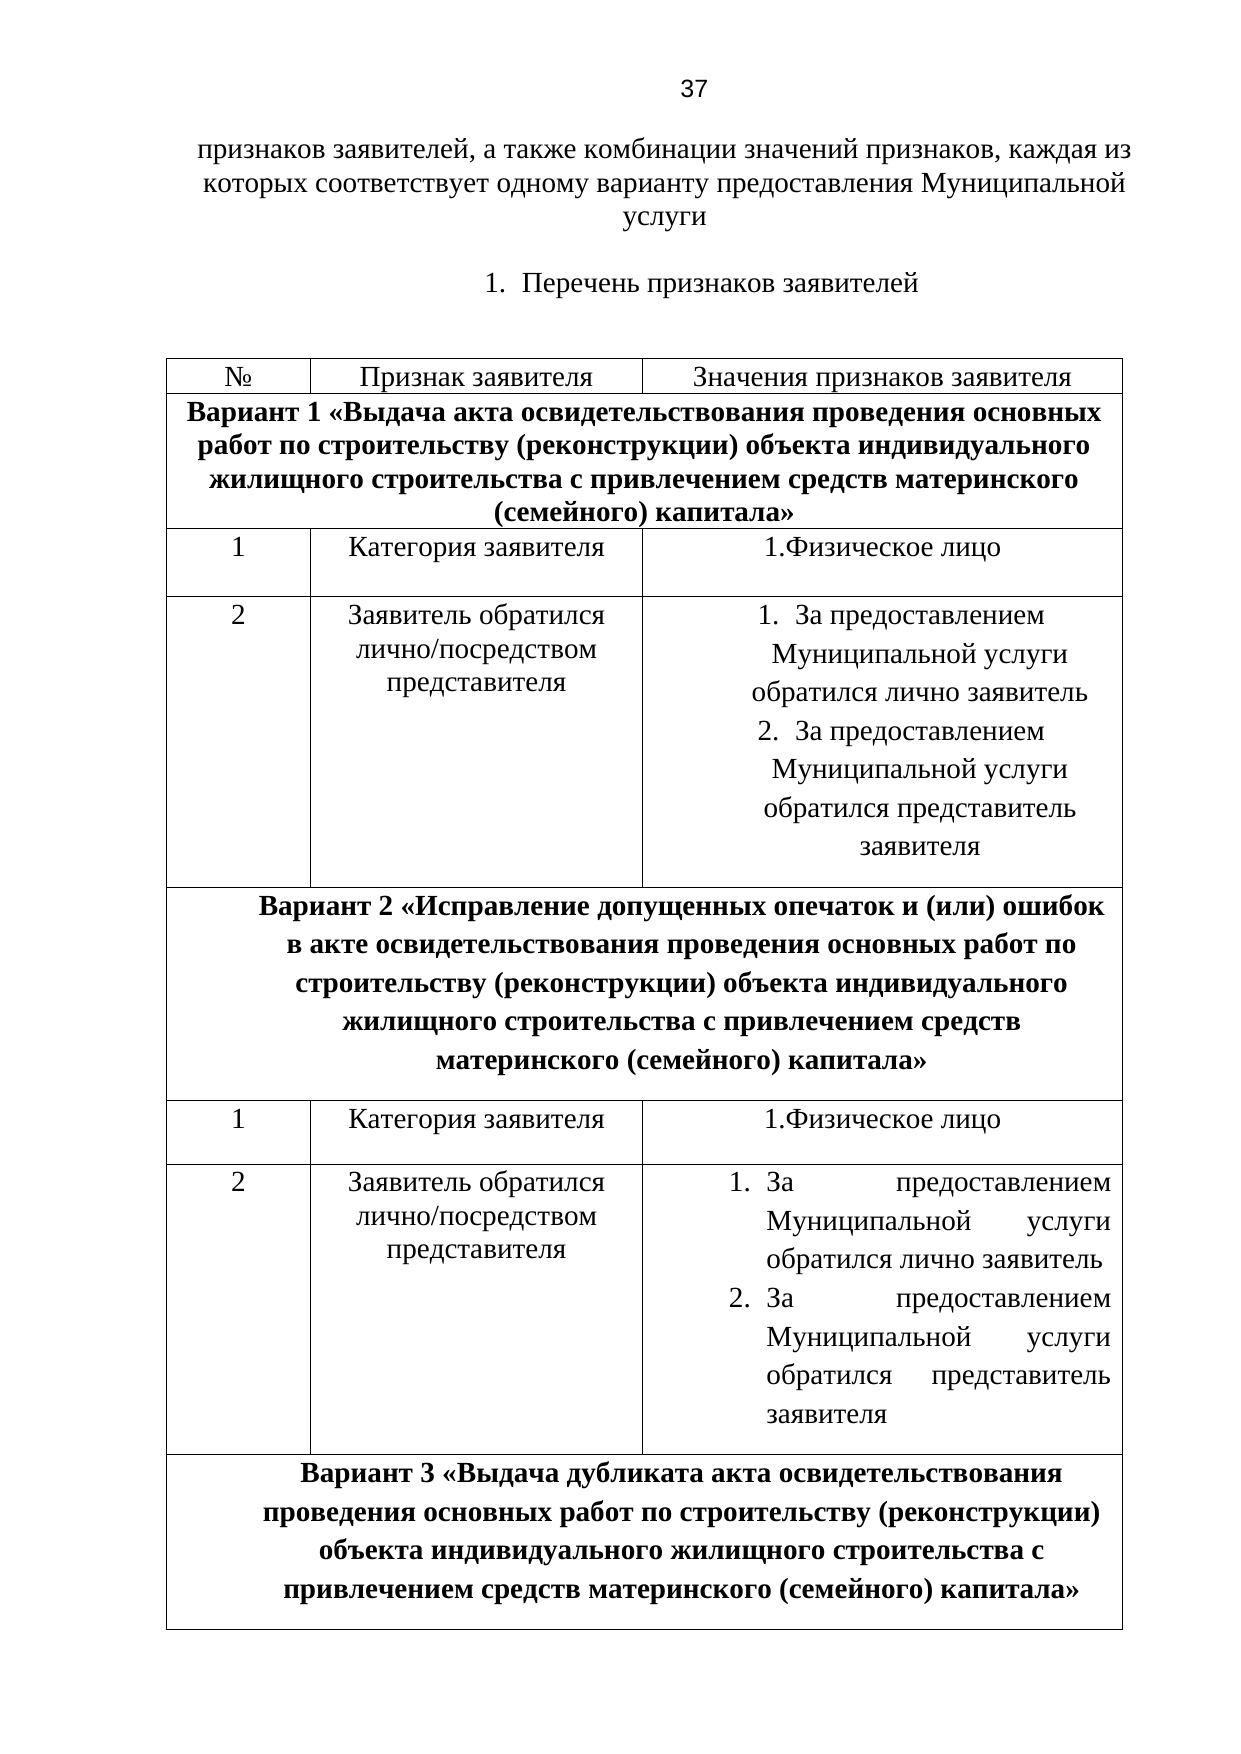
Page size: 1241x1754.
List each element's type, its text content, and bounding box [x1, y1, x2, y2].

table_cell За предоставлением Муниципальной услуги обратился лично заявитель За предоставлением Муниципальной услуги обратился представитель заявителя [643, 1165, 1122, 1454]
table_header Значения признаков заявителя [643, 359, 1122, 393]
list Перечень признаков заявителей [251, 265, 1152, 299]
table_cell Вариант 1 «Выдача акта освидетельствования проведения основных работ по строительству (реконструкции) объекта индивидуального жилищного строительства с привлечением средств материнского (семейного) капитала» [167, 394, 1122, 528]
table_cell За предоставлением Муниципальной услуги обратился лично заявитель За предоставлением Муниципальной услуги обратился представитель заявителя [643, 597, 1122, 887]
table_header № [167, 359, 310, 393]
text признаков заявителей, а также комбинации значений признаков, каждая из которых соответствует одному варианту предоставления Муниципальной услуги [177, 131, 1152, 232]
table_cell 2 [167, 1165, 310, 1454]
table_cell 1.Физическое лицо [643, 529, 1122, 596]
table_cell 1 [167, 529, 310, 596]
table_cell Вариант 3 «Выдача дубликата акта освидетельствования проведения основных работ по строительству (реконструкции) объекта индивидуального жилищного строительства с привлечением средств материнского (семейного) капитала» [167, 1455, 1122, 1629]
table_cell Заявитель обратился лично/посредством представителя [311, 597, 642, 887]
table_cell Категория заявителя [311, 529, 642, 596]
table_cell 1.Физическое лицо [643, 1101, 1122, 1163]
table_cell Заявитель обратился лично/посредством представителя [311, 1165, 642, 1454]
table_cell 2 [167, 597, 310, 887]
table_cell Категория заявителя [311, 1101, 642, 1163]
table_cell 1 [167, 1101, 310, 1163]
table_header Признак заявителя [311, 359, 642, 393]
table_cell Вариант 2 «Исправление допущенных опечаток и (или) ошибок в акте освидетельствования проведения основных работ по строительству (реконструкции) объекта индивидуального жилищного строительства с привлечением средств материнского (семейного) капитала» [167, 888, 1122, 1100]
